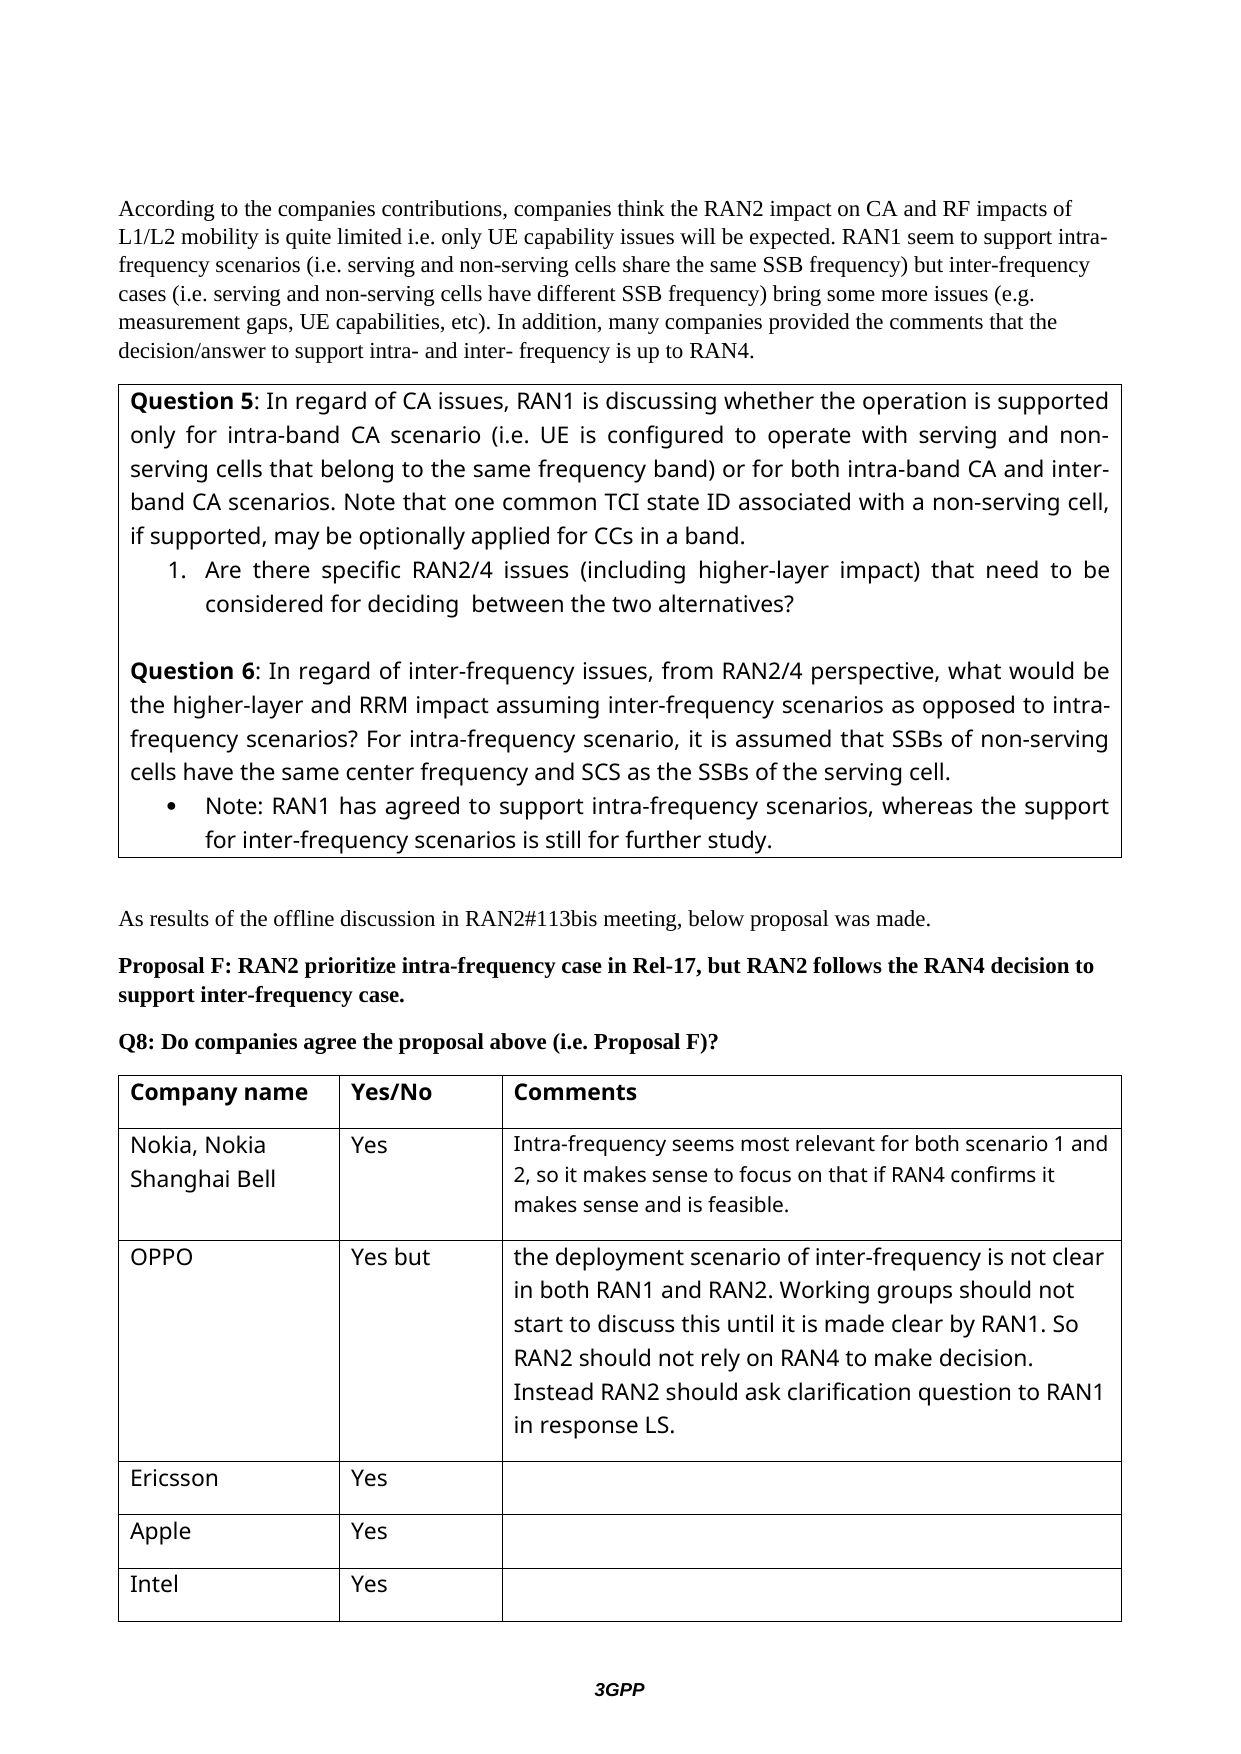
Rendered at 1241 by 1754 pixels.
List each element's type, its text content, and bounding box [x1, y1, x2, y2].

text Q8: Do companies agree the proposal above (i.e. Proposal F)? [118, 1028, 1122, 1054]
table_cell Yes [340, 1569, 502, 1621]
table_header Comments [503, 1076, 1121, 1128]
table_cell Nokia, Nokia Shanghai Bell [119, 1129, 339, 1239]
table_cell Intra-frequency seems most relevant for both scenario 1 and 2, so it makes sense to focus on that if RAN4 confirms it makes sense and is feasible. [503, 1129, 1121, 1239]
table_header Company name [119, 1076, 339, 1128]
table_cell OPPO [119, 1241, 339, 1461]
table_header Yes/No [340, 1076, 502, 1128]
table_cell Yes [340, 1129, 502, 1239]
table_cell [503, 1462, 1121, 1514]
table_cell [503, 1515, 1121, 1567]
table_cell Yes [340, 1515, 502, 1567]
table_cell Yes but [340, 1241, 502, 1461]
table_cell [503, 1569, 1121, 1621]
text As results of the offline discussion in RAN2#113bis meeting, below proposal was made. [118, 905, 1122, 932]
table_cell the deployment scenario of inter-frequency is not clear in both RAN1 and RAN2. Working groups should not start to discuss this until it is made clear by RAN1. So RAN2 should not rely on RAN4 to make decision. Instead RAN2 should ask clarification question to RAN1 in response LS. [503, 1241, 1121, 1461]
table_cell Ericsson [119, 1462, 339, 1514]
table_header Question 5: In regard of CA issues, RAN1 is discussing whether the operation is supported only for intra-band CA scenario (i.e. UE is configured to operate with serving and non-serving cells that belong to the same frequency band) or for both intra-band CA and inter-band CA scenarios. Note that one common TCI state ID associated with a non-serving cell, if supported, may be optionally applied for CCs in a band. Are there specific RAN2/4 issues (including higher-layer impact) that need to be considered for deciding between the two alternatives? Question 6: In regard of inter-frequency issues, from RAN2/4 perspective, what would be the higher-layer and RRM impact assuming inter-frequency scenarios as opposed to intra-frequency scenarios? For intra-frequency scenario, it is assumed that SSBs of non-serving cells have the same center frequency and SCS as the SSBs of the serving cell. Note: RAN1 has agreed to support intra-frequency scenarios, whereas the support for inter-frequency scenarios is still for further study. [119, 385, 1121, 857]
table_cell Intel [119, 1569, 339, 1621]
text According to the companies contributions, companies think the RAN2 impact on CA and RF impacts of L1/L2 mobility is quite limited i.e. only UE capability issues will be expected. RAN1 seem to support intra-frequency scenarios (i.e. serving and non-serving cells share the same SSB frequency) but inter-frequency cases (i.e. serving and non-serving cells have different SSB frequency) bring some more issues (e.g. measurement gaps, UE capabilities, etc). In addition, many companies provided the comments that the decision/answer to support intra- and inter- frequency is up to RAN4. [118, 195, 1122, 363]
table_cell Yes [340, 1462, 502, 1514]
text Proposal F: RAN2 prioritize intra-frequency case in Rel-17, but RAN2 follows the RAN4 decision to support inter-frequency case. [118, 952, 1122, 1007]
table_cell Apple [119, 1515, 339, 1567]
